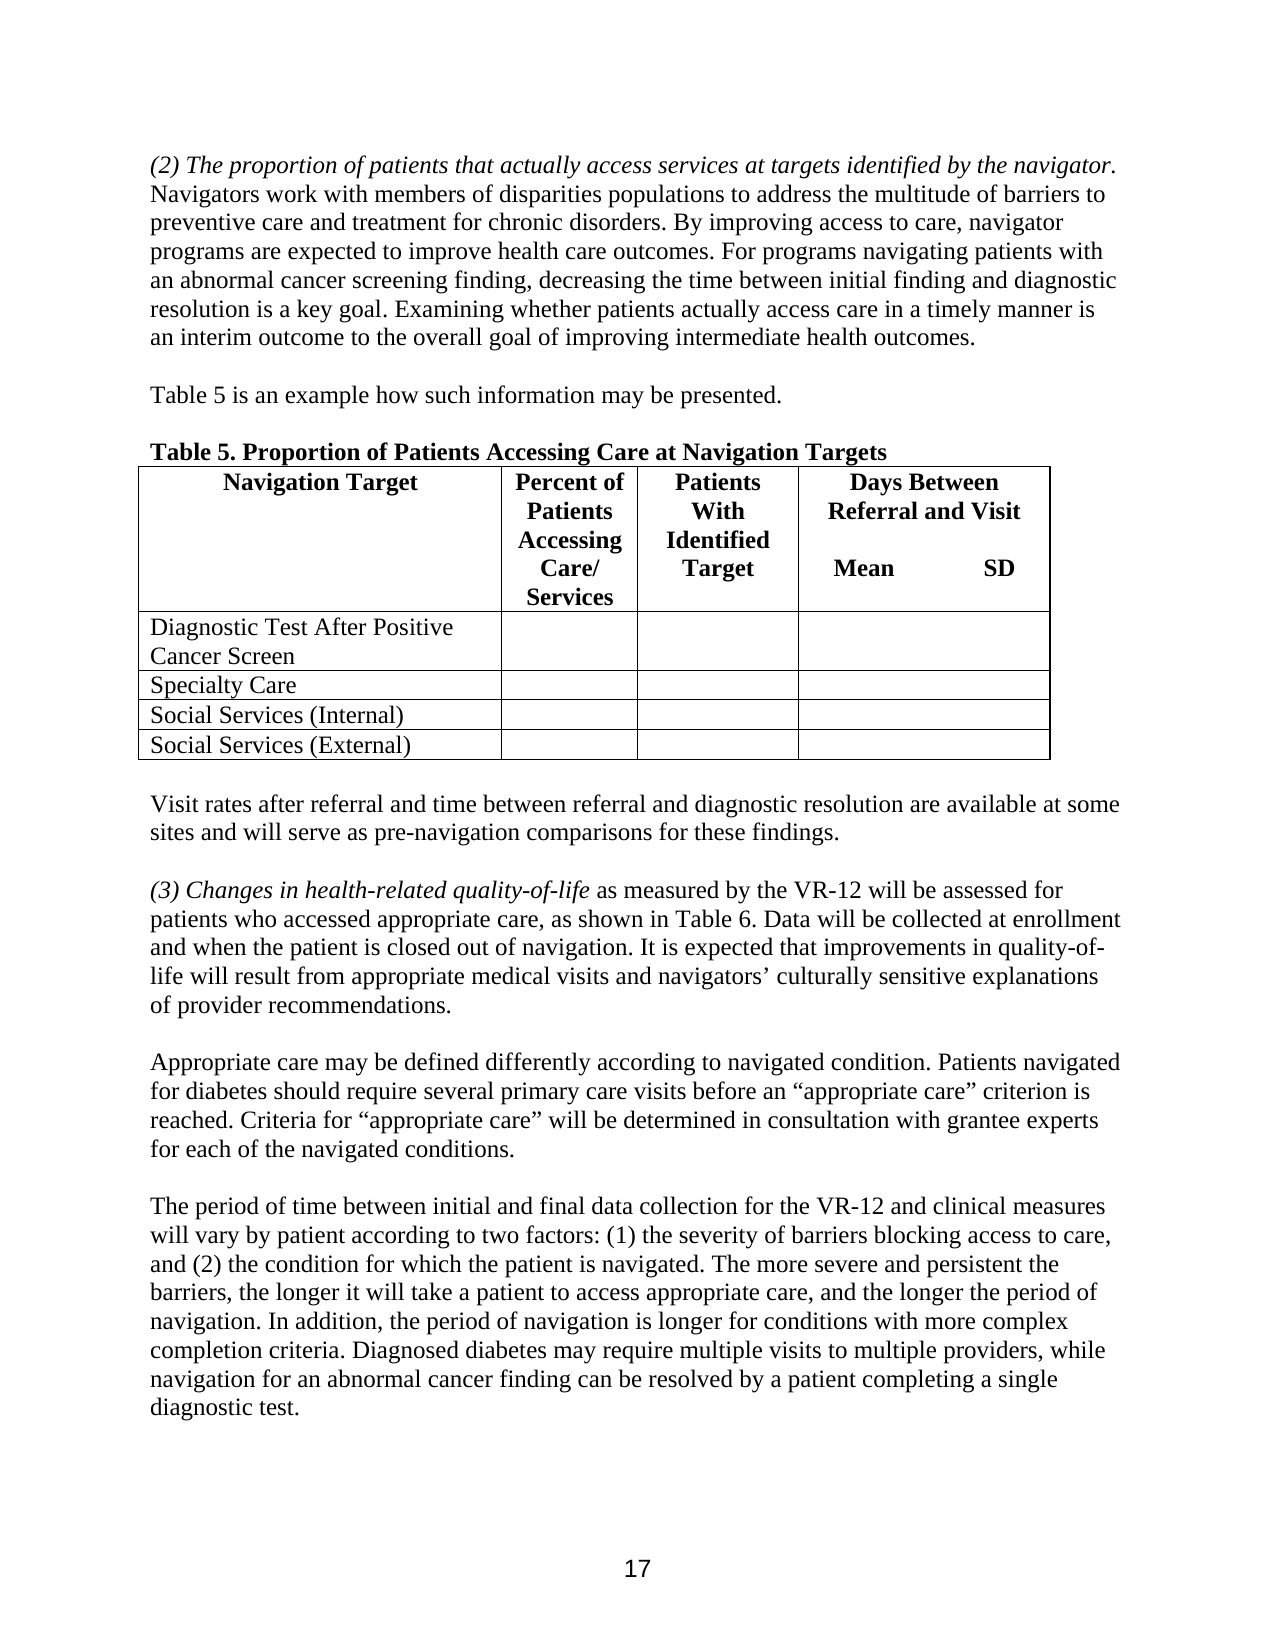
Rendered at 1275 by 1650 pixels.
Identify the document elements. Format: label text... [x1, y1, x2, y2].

table_cell [799, 730, 1049, 759]
table_cell [799, 612, 1049, 669]
table_cell [799, 671, 1049, 699]
text (3) Changes in health-related quality-of-life as measured by the VR-12 will be assessed for patients who accessed appropriate care, as shown in Table 6. Data will be collected at enrollment and when the patient is closed out of navigation. It is expected that improvements in quality-of-life will result from appropriate medical visits and navigators’ culturally sensitive explanations of provider recommendations. [150, 875, 1125, 1019]
text Visit rates after referral and time between referral and diagnostic resolution are available at some sites and will serve as pre-navigation comparisons for these findings. [150, 789, 1125, 846]
table_cell [502, 730, 637, 759]
table_header Days Between Referral and Visit Mean SD [799, 467, 1049, 611]
table_cell Social Services (Internal) [139, 700, 501, 729]
table_cell [502, 700, 637, 729]
text Table 5. Proportion of Patients Accessing Care at Navigation Targets [150, 437, 1125, 466]
table_cell Social Services (External) [139, 730, 501, 759]
table_cell [638, 730, 798, 759]
table_cell Specialty Care [139, 671, 501, 699]
text Table 5 is an example how such information may be presented. [150, 380, 1125, 409]
table_cell [799, 700, 1049, 729]
table_cell [502, 612, 637, 669]
text The period of time between initial and final data collection for the VR-12 and clinical measures will vary by patient according to two factors: (1) the severity of barriers blocking access to care, and (2) the condition for which the patient is navigated. The more severe and persistent the barriers, the longer it will take a patient to access appropriate care, and the longer the period of navigation. In addition, the period of navigation is longer for conditions with more complex completion criteria. Diagnosed diabetes may require multiple visits to multiple providers, while navigation for an abnormal cancer finding can be resolved by a patient completing a single diagnostic test. [150, 1191, 1125, 1421]
table_header Percent of Patients Accessing Care/ Services [502, 467, 637, 611]
table_cell Diagnostic Test After Positive Cancer Screen [139, 612, 501, 669]
table_header Navigation Target [139, 467, 501, 611]
table_header Patients With Identified Target [638, 467, 798, 611]
text (2) The proportion of patients that actually access services at targets identified by the navigator. Navigators work with members of disparities populations to address the multitude of barriers to preventive care and treatment for chronic disorders. By improving access to care, navigator programs are expected to improve health care outcomes. For programs navigating patients with an abnormal cancer screening finding, decreasing the time between initial finding and diagnostic resolution is a key goal. Examining whether patients actually access care in a timely manner is an interim outcome to the overall goal of improving intermediate health outcomes. [150, 150, 1125, 351]
text Appropriate care may be defined differently according to navigated condition. Patients navigated for diabetes should require several primary care visits before an “appropriate care” criterion is reached. Criteria for “appropriate care” will be determined in consultation with grantee experts for each of the navigated conditions. [150, 1047, 1125, 1162]
table_cell [638, 612, 798, 669]
table_cell [502, 671, 637, 699]
table_cell [638, 700, 798, 729]
table_cell [638, 671, 798, 699]
